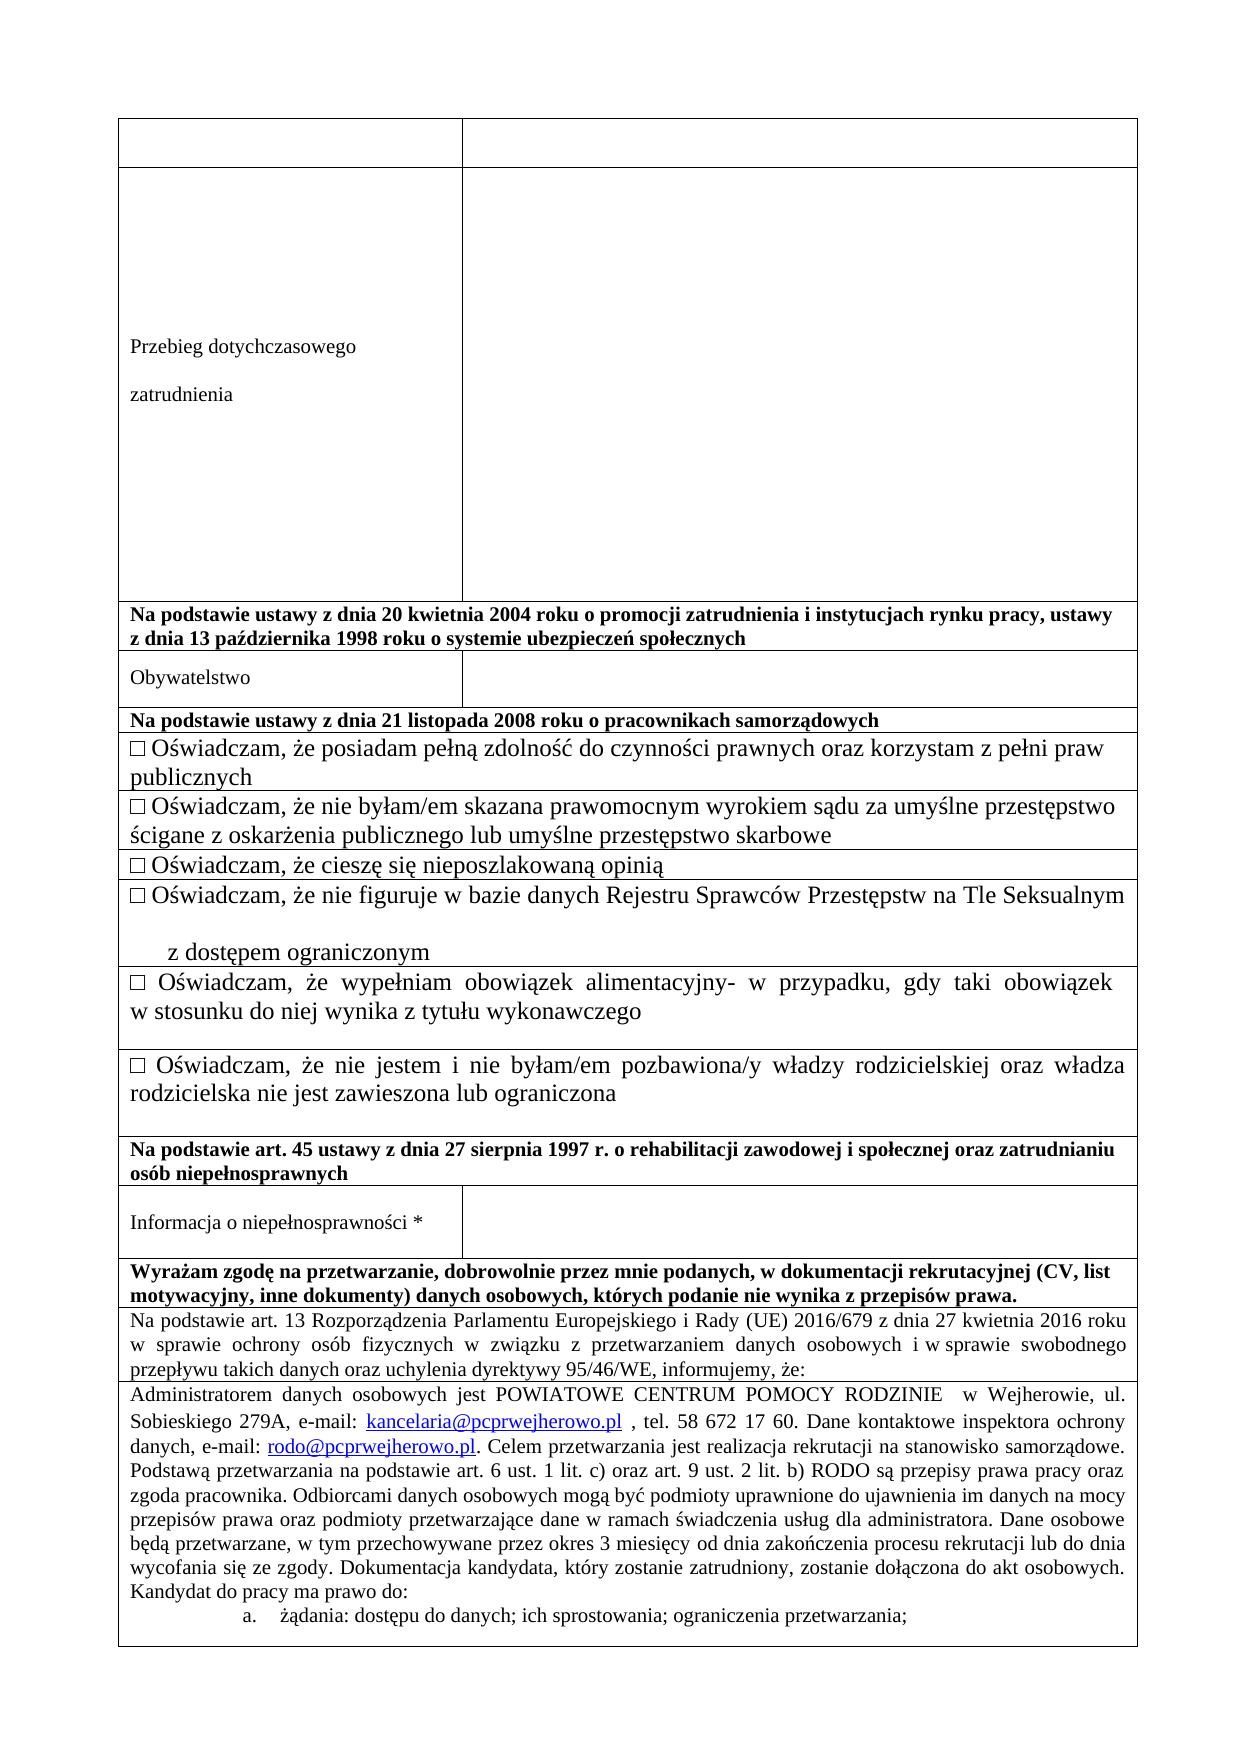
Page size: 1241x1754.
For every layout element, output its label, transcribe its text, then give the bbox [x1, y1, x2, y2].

table_cell Na podstawie art. 45 ustawy z dnia 27 sierpnia 1997 r. o rehabilitacji zawodowej i społecznej oraz zatrudnianiu osób niepełnosprawnych [119, 1137, 1137, 1185]
table_cell □ Oświadczam, że posiadam pełną zdolność do czynności prawnych oraz korzystam z pełni praw publicznych [119, 733, 1137, 790]
table_cell Na podstawie ustawy z dnia 21 listopada 2008 roku o pracownikach samorządowych [119, 708, 1137, 732]
table_cell Informacja o niepełnosprawności * [119, 1186, 462, 1258]
table_cell Obywatelstwo [119, 651, 462, 707]
table_cell □ Oświadczam, że cieszę się nieposzlakowaną opinią [119, 850, 1137, 879]
table_cell □ Oświadczam, że nie byłam/em skazana prawomocnym wyrokiem sądu za umyślne przestępstwo ścigane z oskarżenia publicznego lub umyślne przestępstwo skarbowe [119, 791, 1137, 849]
table_cell [463, 1186, 1137, 1258]
table_cell [463, 651, 1137, 707]
table_cell Wyrażam zgodę na przetwarzanie, dobrowolnie przez mnie podanych, w dokumentacji rekrutacyjnej (CV, list motywacyjny, inne dokumenty) danych osobowych, których podanie nie wynika z przepisów prawa. [119, 1259, 1137, 1307]
table_cell [463, 119, 1137, 167]
table_cell Przebieg dotychczasowego zatrudnienia [119, 168, 462, 601]
table_cell □ Oświadczam, że nie figuruje w bazie danych Rejestru Sprawców Przestępstw na Tle Seksualnym z dostępem ograniczonym [119, 880, 1137, 966]
table_cell □ Oświadczam, że wypełniam obowiązek alimentacyjny- w przypadku, gdy taki obowiązek w stosunku do niej wynika z tytułu wykonawczego [119, 967, 1137, 1049]
table_cell Na podstawie art. 13 Rozporządzenia Parlamentu Europejskiego i Rady (UE) 2016/679 z dnia 27 kwietnia 2016 roku w sprawie ochrony osób fizycznych w związku z przetwarzaniem danych osobowych i w sprawie swobodnego przepływu takich danych oraz uchylenia dyrektywy 95/46/WE, informujemy, że: [119, 1308, 1137, 1381]
table_cell [463, 168, 1137, 601]
table_cell □ Oświadczam, że nie jestem i nie byłam/em pozbawiona/y władzy rodzicielskiej oraz władza rodzicielska nie jest zawieszona lub ograniczona [119, 1050, 1137, 1136]
table_cell Na podstawie ustawy z dnia 20 kwietnia 2004 roku o promocji zatrudnienia i instytucjach rynku pracy, ustawy z dnia 13 października 1998 roku o systemie ubezpieczeń społecznych [119, 602, 1137, 650]
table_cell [119, 119, 462, 167]
